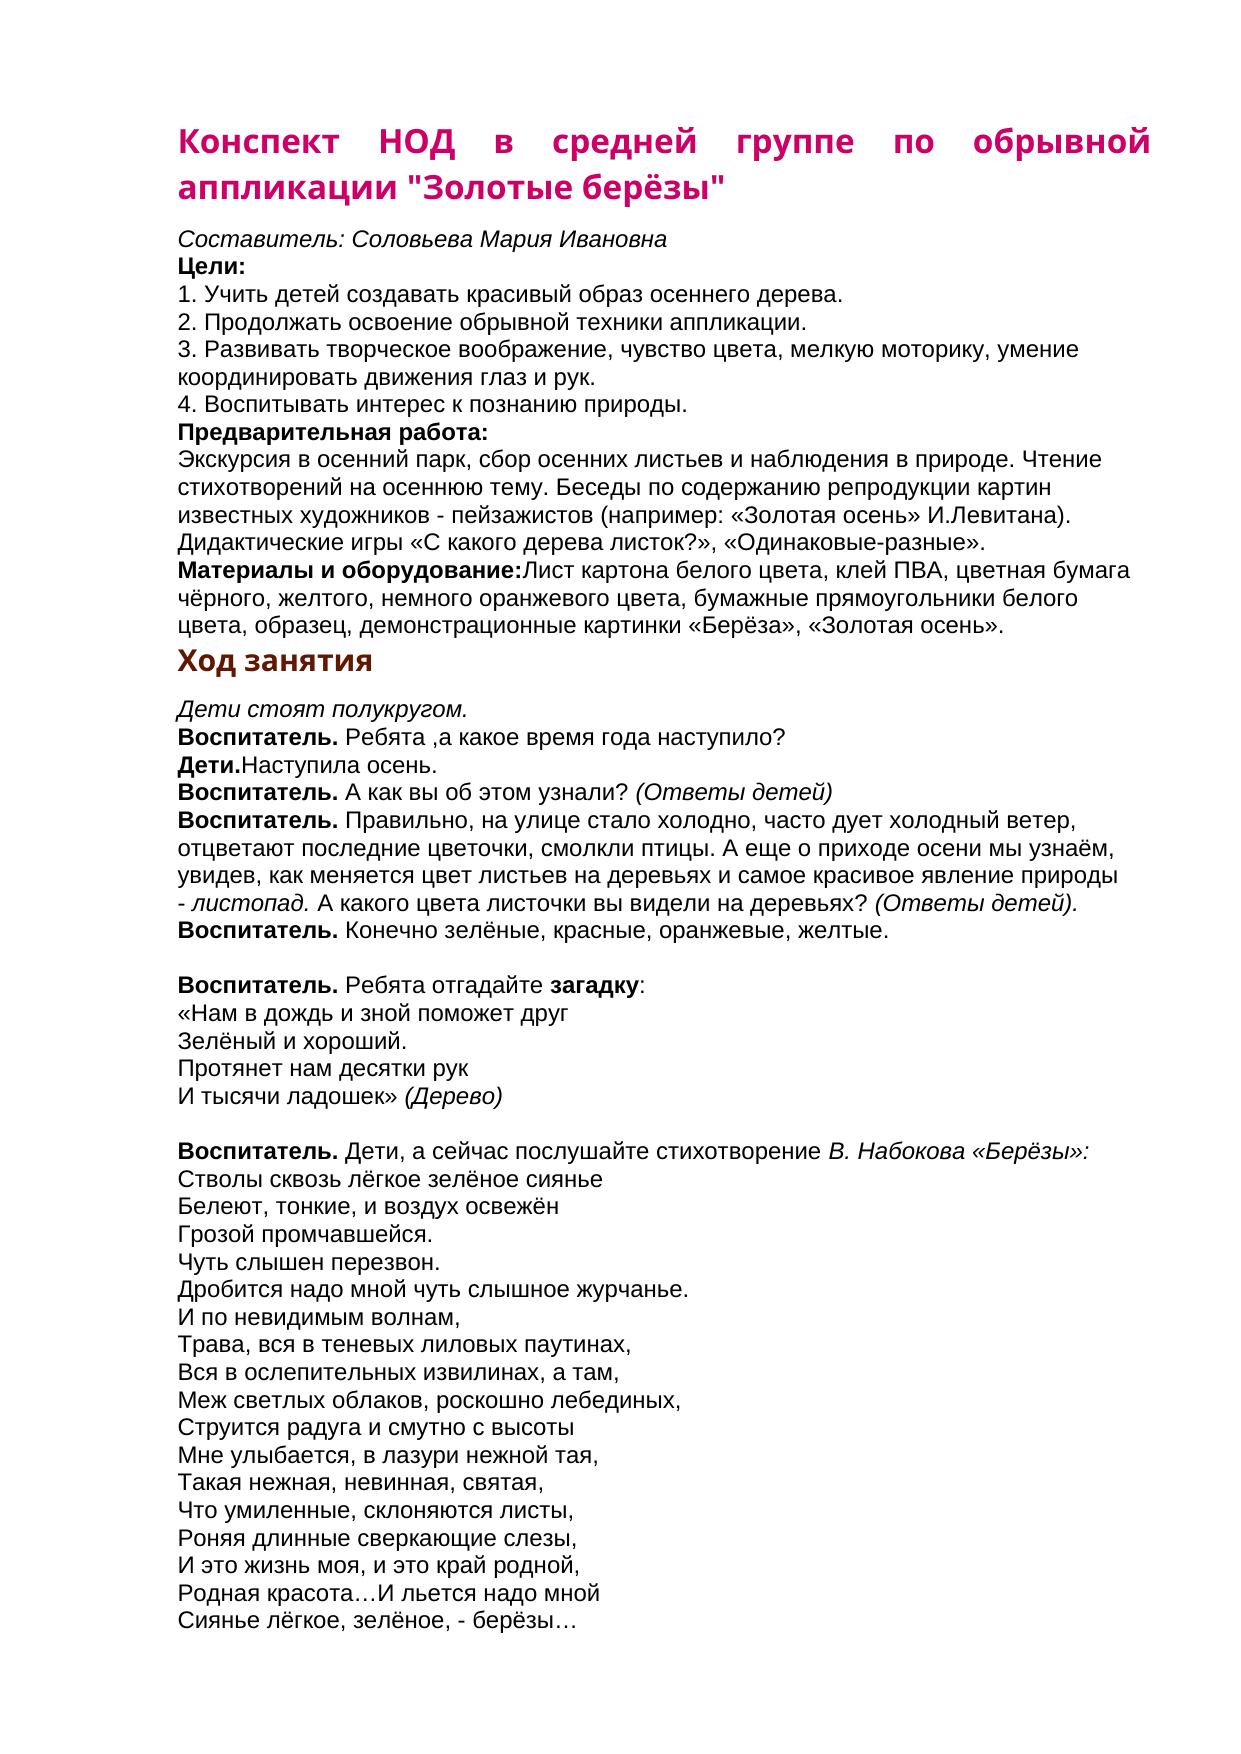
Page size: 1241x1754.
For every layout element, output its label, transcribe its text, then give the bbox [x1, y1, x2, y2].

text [177, 695, 1152, 1634]
text Конспект НОД в средней группе по обрывной аппликации "Золотые берёзы" [177, 118, 1152, 209]
text Составитель: Соловьева Мария Ивановна Цели: 1. Учить детей создавать красивый образ осеннего дерева. 2. Продолжать освоение обрывной техники аппликации. 3. Развивать творческое воображение, чувство цвета, мелкую моторику, умение координировать движения глаз и рук. 4. Воспитывать интерес к познанию природы. Предварительная работа: Экскурсия в осенний парк, сбор осенних листьев и наблюдения в природе. Чтение стихотворений на осеннюю тему. Беседы по содержанию репродукции картин известных художников - пейзажистов (например: «Золотая осень» И.Левитана). Дидактические игры «С какого дерева листок?», «Одинаковые-разные». Материалы и оборудование:Лист картона белого цвета, клей ПВА, цветная бумага чёрного, желтого, немного оранжевого цвета, бумажные прямоугольники белого цвета, образец, демонстрационные картинки «Берёза», «Золотая осень». [177, 224, 1152, 639]
text Ход занятия [177, 639, 1152, 680]
